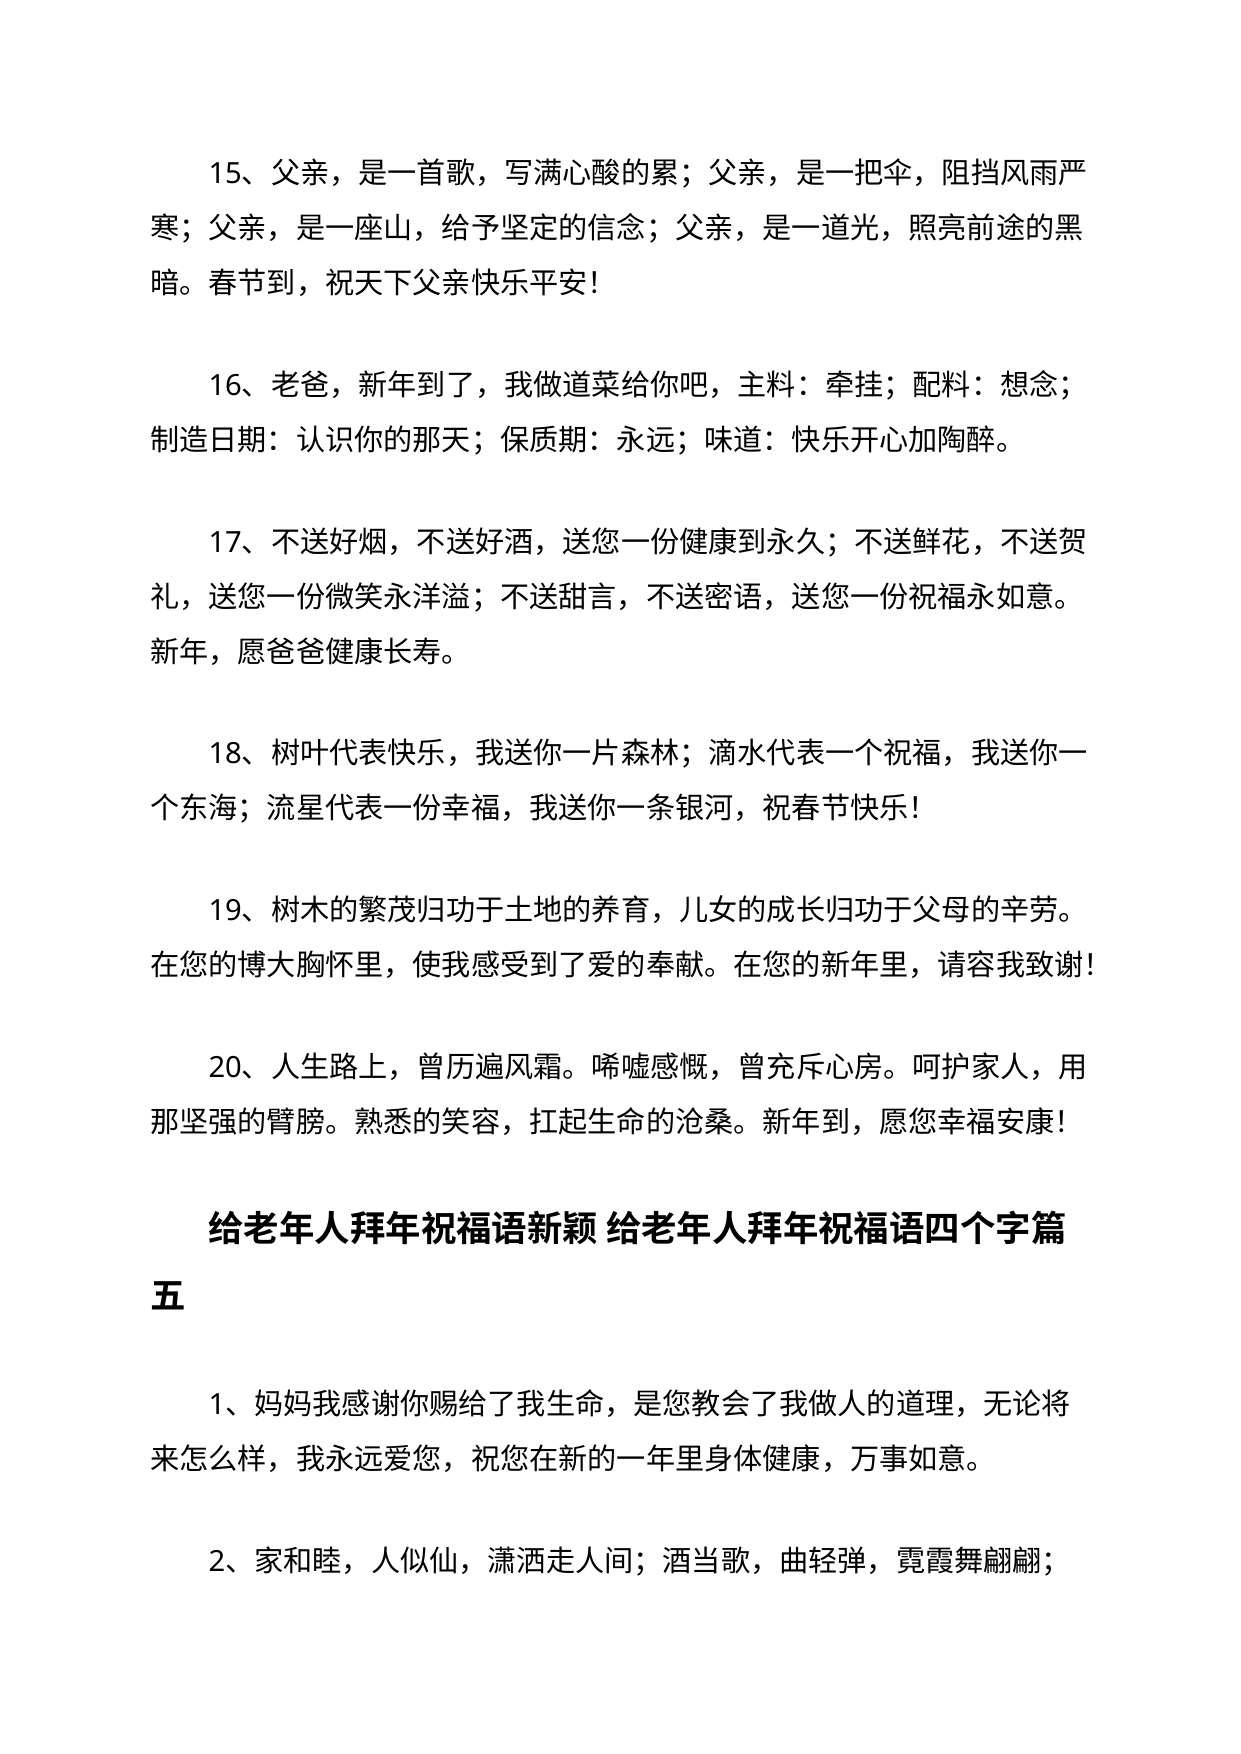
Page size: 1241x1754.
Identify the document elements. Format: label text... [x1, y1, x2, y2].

text 16、老爸，新年到了，我做道菜给你吧，主料：牵挂；配料：想念；制造日期：认识你的那天；保质期：永远；味道：快乐开心加陶醉。 [150, 362, 1090, 459]
text 17、不送好烟，不送好酒，送您一份健康到永久；不送鲜花，不送贺礼，送您一份微笑永洋溢；不送甜言，不送密语，送您一份祝福永如意。新年，愿爸爸健康长寿。 [150, 518, 1090, 671]
text 18、树叶代表快乐，我送你一片森林；滴水代表一个祝福，我送你一个东海；流星代表一份幸福，我送你一条银河，祝春节快乐！ [150, 730, 1090, 827]
text 1、妈妈我感谢你赐给了我生命，是您教会了我做人的道理，无论将来怎么样，我永远爱您，祝您在新的一年里身体健康，万事如意。 [150, 1380, 1090, 1478]
text 19、树木的繁茂归功于土地的养育，儿女的成长归功于父母的辛劳。在您的博大胸怀里，使我感受到了爱的奉献。在您的新年里，请容我致谢！ [150, 887, 1090, 984]
text 给老年人拜年祝福语新颖 给老年人拜年祝福语四个字篇五 [150, 1200, 1090, 1318]
text 15、父亲，是一首歌，写满心酸的累；父亲，是一把伞，阻挡风雨严寒；父亲，是一座山，给予坚定的信念；父亲，是一道光，照亮前途的黑暗。春节到，祝天下父亲快乐平安！ [150, 150, 1090, 302]
text 20、人生路上，曾历遍风霜。唏嘘感慨，曾充斥心房。呵护家人，用那坚强的臂膀。熟悉的笑容，扛起生命的沧桑。新年到，愿您幸福安康！ [150, 1044, 1090, 1141]
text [150, 1537, 1090, 1579]
